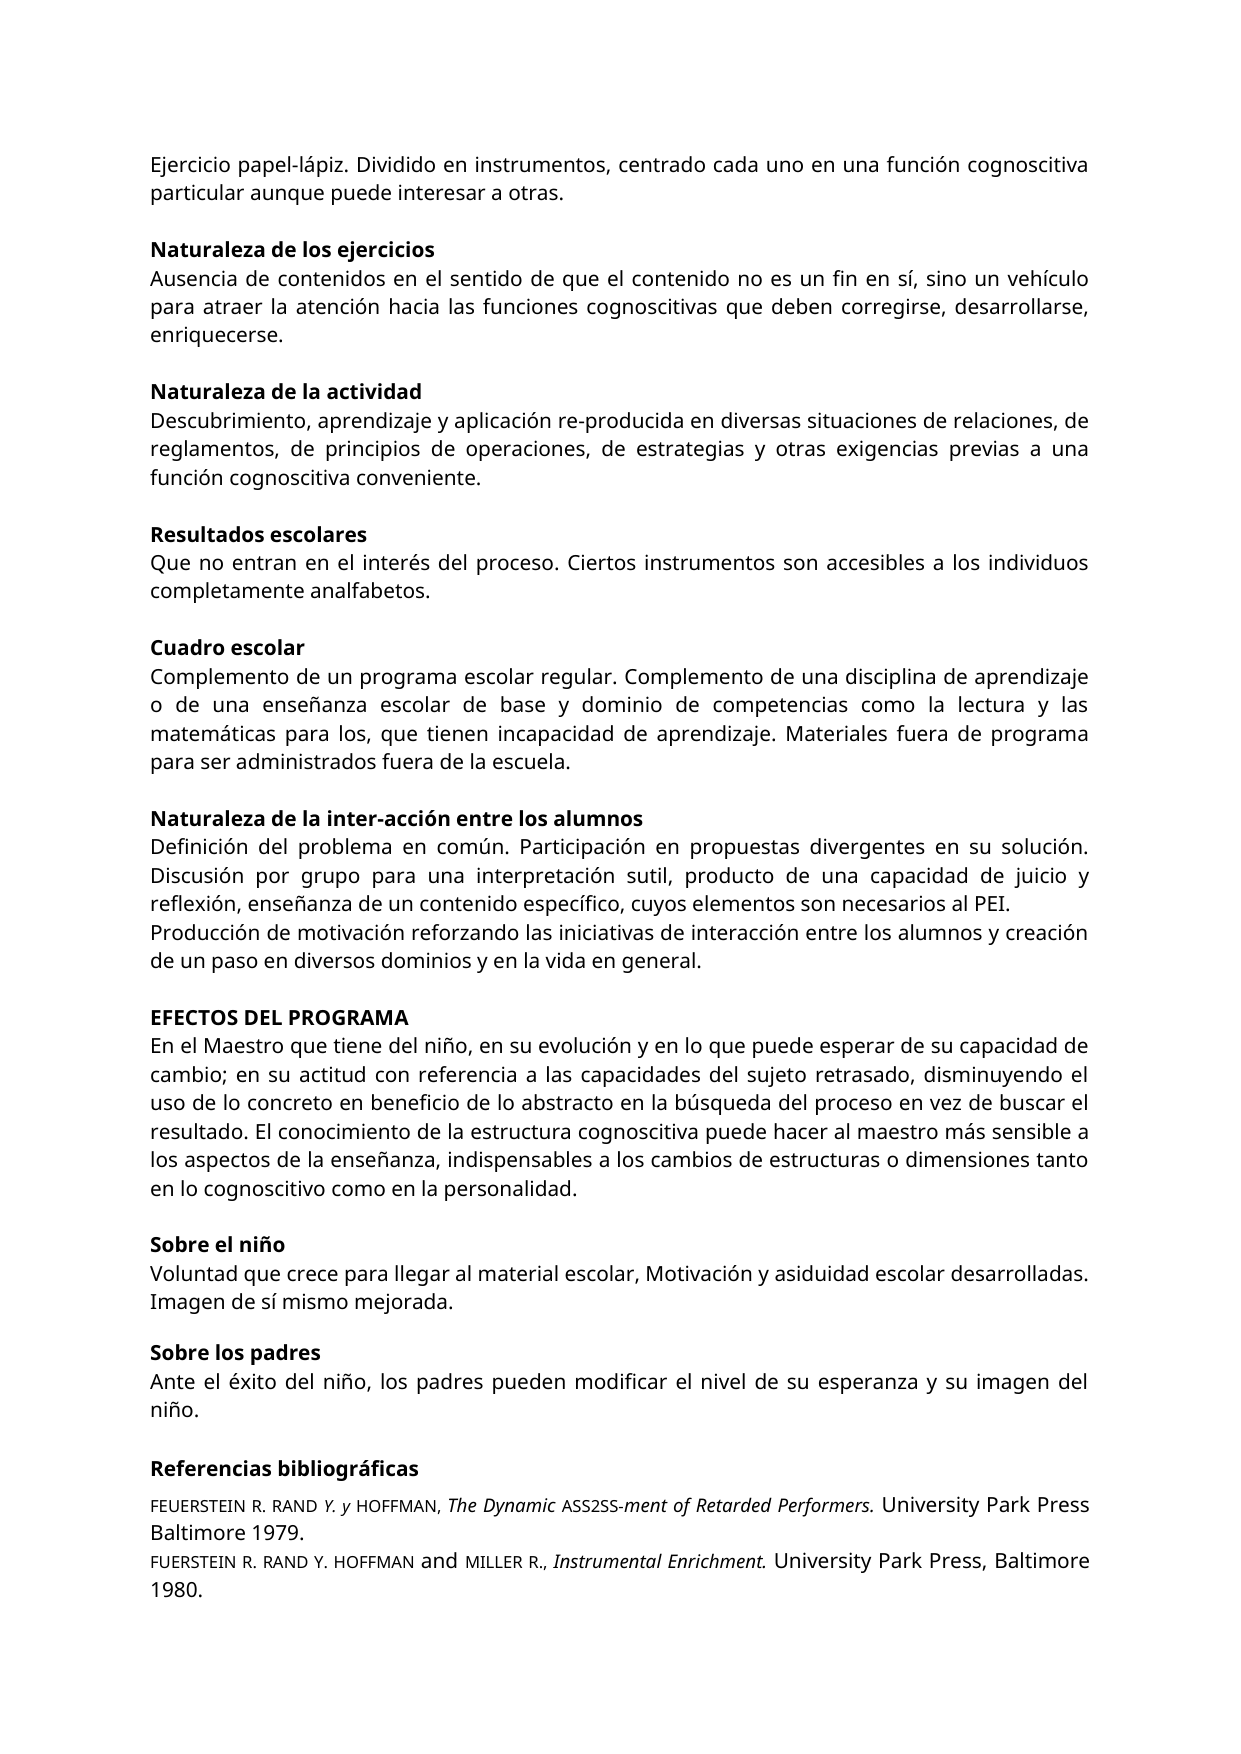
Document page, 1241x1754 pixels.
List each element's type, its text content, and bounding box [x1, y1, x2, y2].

text Complemento de un programa escolar regular. Complemento de una disciplina de aprendizaje o de una enseñanza escolar de base y dominio de competencias como la lectura y las matemáticas para los, que tienen incapacidad de aprendizaje. Materiales fuera de programa para ser administrados fuera de la escuela. [150, 662, 1090, 776]
text Ausencia de contenidos en el sentido de que el contenido no es un fin en sí, sino un vehículo para atraer la atención hacia las funciones cognoscitivas que deben corregirse, desarrollarse, enriquecerse. [150, 264, 1090, 349]
text FUERSTEIN R. RAND Y. HOFFMAN and MILLER R., Instrumental Enrichment. University Park Press, Baltimore 1980. [150, 1547, 1090, 1603]
text FEUERSTEIN R. RAND Y. y HOFFMAN, The Dynamic ASS2SS-ment of Retarded Performers. University Park Press Baltimore 1979. [150, 1490, 1090, 1547]
text Ejercicio papel-lápiz. Dividido en instrumentos, centrado cada uno en una función cognoscitiva particular aunque puede interesar a otras. [150, 150, 1090, 207]
text Sobre los padres [150, 1338, 1090, 1367]
text Naturaleza de los ejercicios [150, 235, 1090, 264]
text Producción de motivación reforzando las iniciativas de interacción entre los alumnos y creación de un paso en diversos dominios y en la vida en general. [150, 918, 1090, 975]
text Sobre el niño [150, 1231, 1090, 1259]
text Definición del problema en común. Participación en propuestas divergentes en su solución. Discusión por grupo para una interpretación sutil, producto de una capacidad de juicio y reflexión, enseñanza de un contenido específico, cuyos elementos son necesarios al PEI. [150, 832, 1090, 918]
text EFECTOS DEL PROGRAMA [150, 1003, 1090, 1032]
text Resultados escolares [150, 520, 1090, 548]
text Voluntad que crece para llegar al material escolar, Motivación y asiduidad escolar desarrolladas. Imagen de sí mismo mejorada. [150, 1259, 1090, 1316]
text Ante el éxito del niño, los padres pueden modificar el nivel de su esperanza y su imagen del niño. [150, 1367, 1090, 1424]
text En el Maestro que tiene del niño, en su evolución y en lo que puede esperar de su capacidad de cambio; en su actitud con referencia a las capacidades del sujeto retrasado, disminuyendo el uso de lo concreto en beneficio de lo abstracto en la búsqueda del proceso en vez de buscar el resultado. El conocimiento de la estructura cognoscitiva puede hacer al maestro más sensible a los aspectos de la enseñanza, indispensables a los cambios de estructuras o dimensiones tanto en lo cognoscitivo como en la personalidad. [150, 1032, 1090, 1202]
text Naturaleza de la inter-acción entre los alumnos [150, 804, 1090, 832]
text Que no entran en el interés del proceso. Ciertos instrumentos son accesibles a los individuos completamente analfabetos. [150, 548, 1090, 605]
text Cuadro escolar [150, 633, 1090, 662]
text Descubrimiento, aprendizaje y aplicación re-producida en diversas situaciones de relaciones, de reglamentos, de principios de operaciones, de estrategias y otras exigencias previas a una función cognoscitiva conveniente. [150, 406, 1090, 491]
text Referencias bibliográficas [150, 1454, 1090, 1482]
text Naturaleza de la actividad [150, 377, 1090, 406]
